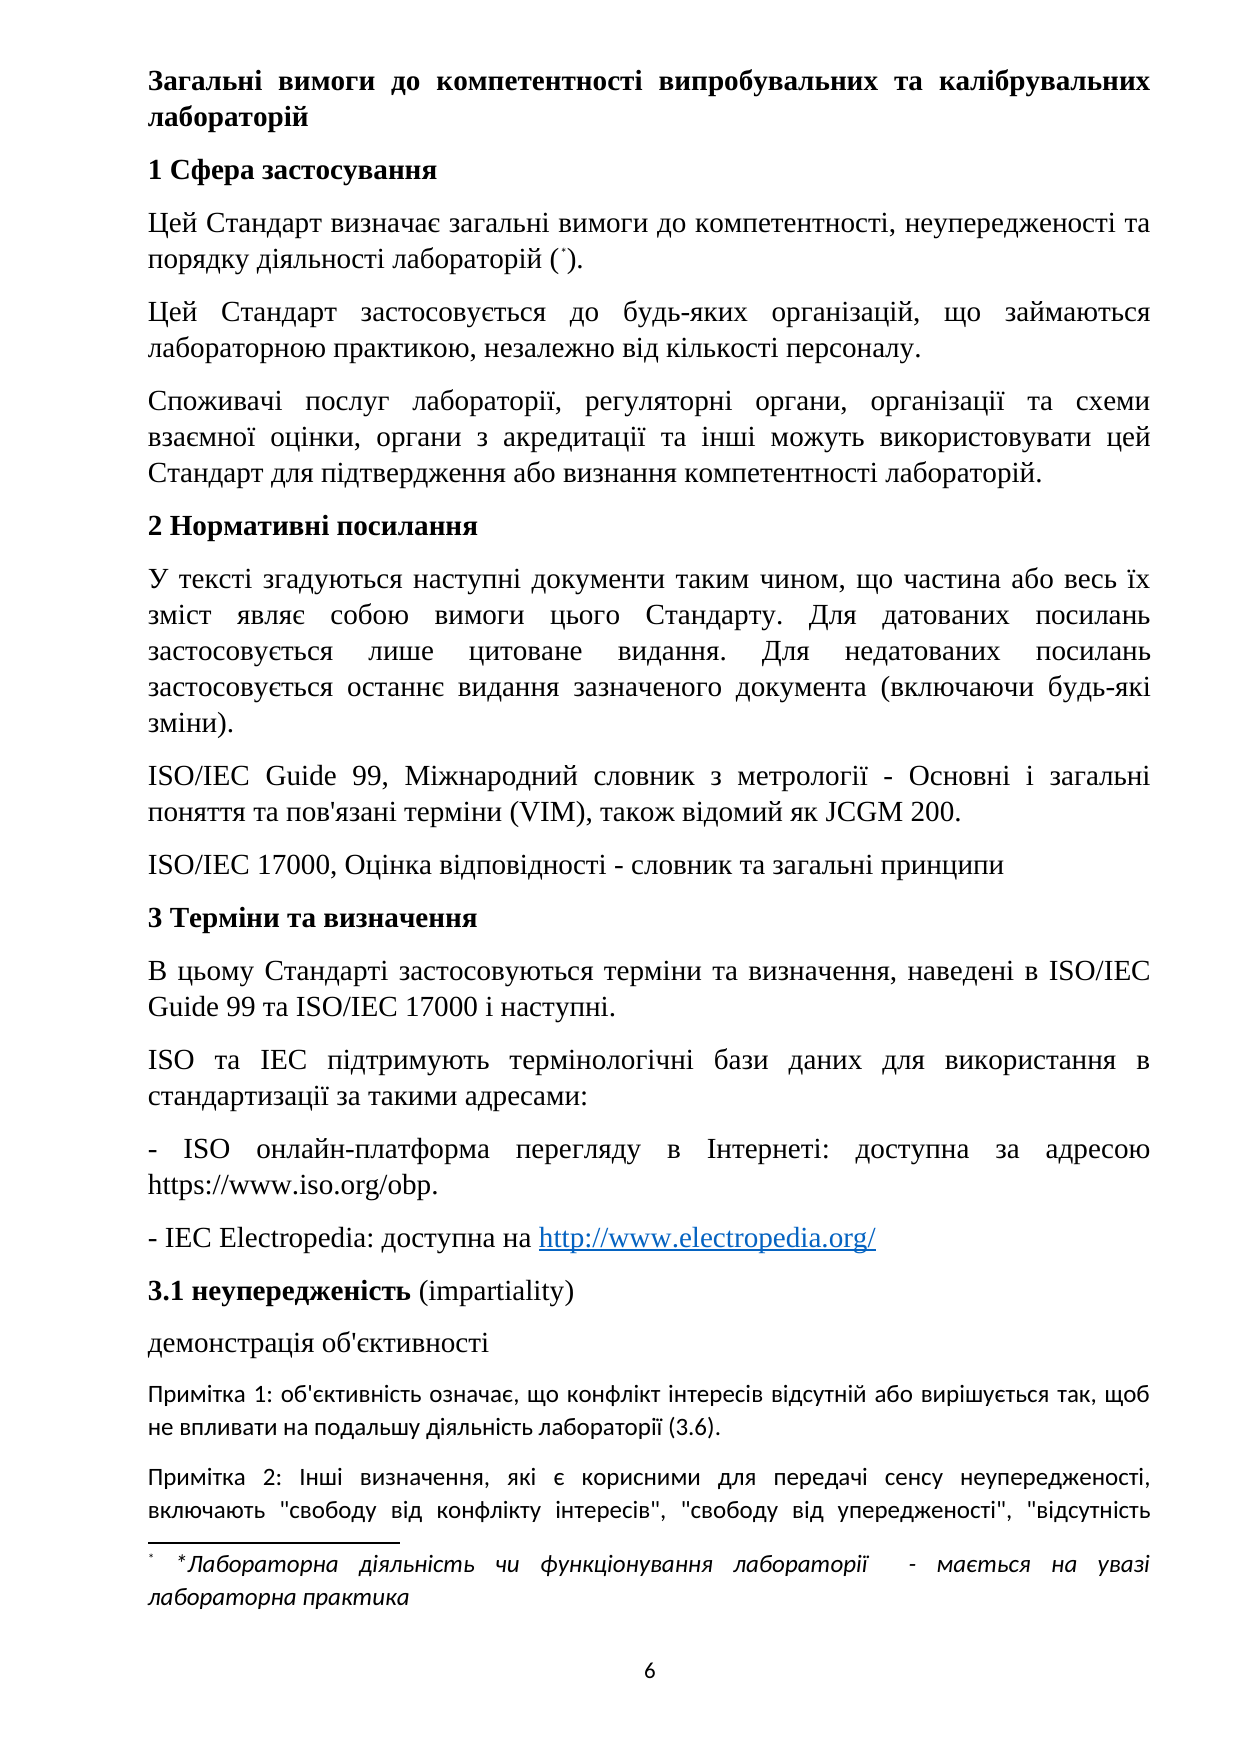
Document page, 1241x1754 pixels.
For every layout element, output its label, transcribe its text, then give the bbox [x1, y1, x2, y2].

text Загальні вимоги до компетентності випробувальних та калібрувальних лабораторій [148, 63, 1152, 133]
text 3.1 неупередженість (impartiality) [148, 1273, 1152, 1306]
text ISO/IEC 17000, Оцінка відповідності - словник та загальні принципи [148, 847, 1152, 881]
text ISO та IEC підтримують термінологічні бази даних для використання в стандартизації за такими адресами: [148, 1042, 1152, 1112]
text 3 Терміни та визначення [148, 900, 1152, 934]
text 2 Нормативні посилання [148, 508, 1152, 542]
text У тексті згадуються наступні документи таким чином, що частина або весь їх зміст являє собою вимоги цього Стандарту. Для датованих посилань застосовується лише цитоване видання. Для недатованих посилань застосовується останнє видання зазначеного документа (включаючи будь-які зміни). [148, 561, 1152, 739]
text Цей Стандарт визначає загальні вимоги до компетентності, неупередженості та порядку діяльності лабораторій (). [148, 205, 1152, 275]
text Цей Стандарт застосовується до будь-яких організацій, що займаються лабораторною практикою, незалежно від кількості персоналу. [148, 294, 1152, 364]
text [148, 1461, 1152, 1524]
text - ISO онлайн-платформа перегляду в Інтернеті: доступна за адресою https://www.iso.org/obp. [148, 1131, 1152, 1201]
text Споживачі послуг лабораторії, регуляторні органи, організації та схеми взаємної оцінки, органи з акредитації та інші можуть використовувати цей Стандарт для підтвердження або визнання компетентності лабораторій. [148, 383, 1152, 489]
text - IEC Electropedia: доступна на http://www.electropedia.org/ [148, 1220, 1152, 1253]
text В цьому Стандарті застосовуються терміни та визначення, наведені в ISO/IEC Guide 99 та ISO/IEC 17000 і наступні. [148, 953, 1152, 1023]
text демонстрація об'єктивності [148, 1326, 1152, 1359]
text 1 Сфера застосування [148, 152, 1152, 186]
text ISO/IEC Guide 99, Міжнародний словник з метрології - Основні і загальні поняття та пов'язані терміни (VIM), також відомий як JCGM 200. [148, 758, 1152, 828]
text Примітка 1: об'єктивність означає, що конфлікт інтересів відсутній або вирішується так, щоб не впливати на подальшу діяльність лабораторії (3.6). [148, 1378, 1152, 1442]
